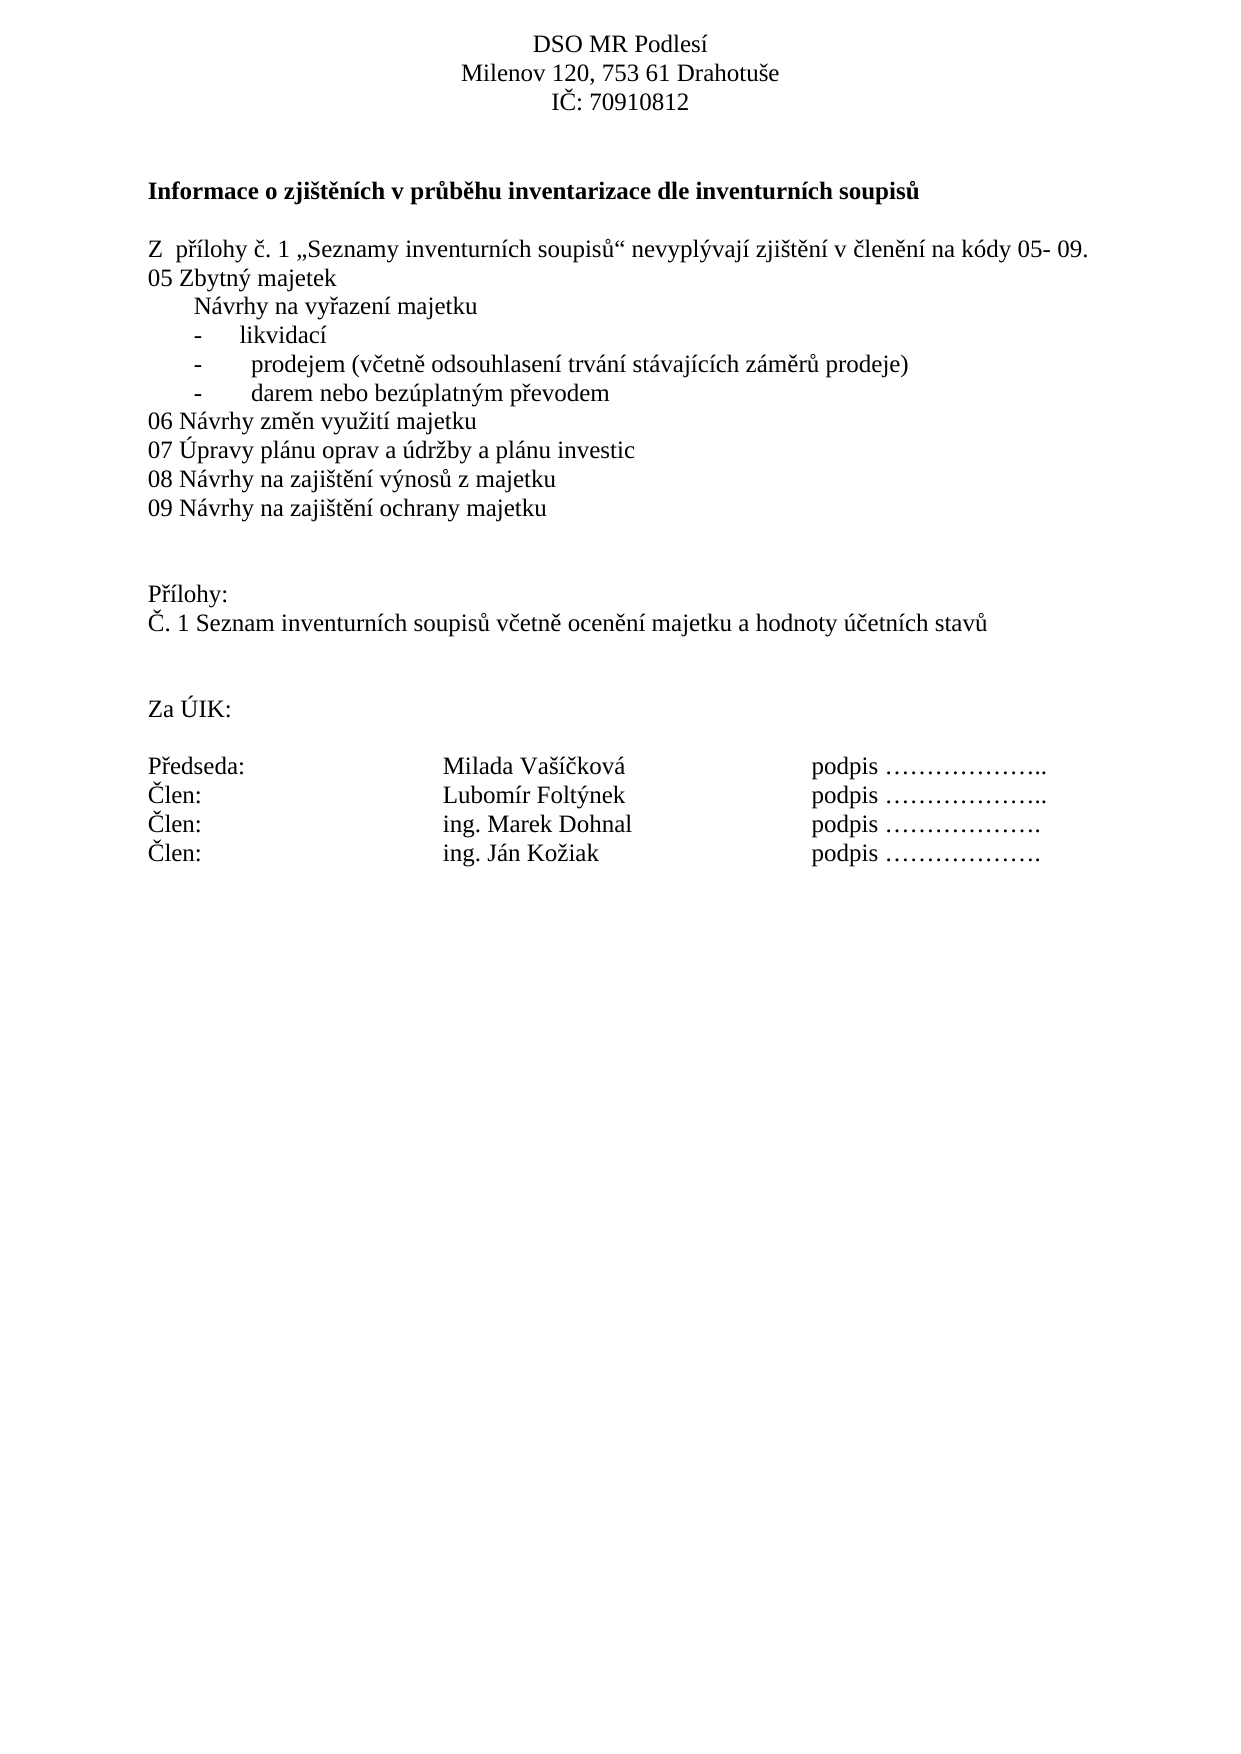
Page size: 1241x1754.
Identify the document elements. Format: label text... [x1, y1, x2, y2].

list darem nebo bezúplatným převodem [193, 378, 1093, 406]
list likvidací [193, 320, 1093, 349]
text Člen: Lubomír Foltýnek podpis ……………….. [148, 780, 1093, 809]
list prodejem (včetně odsouhlasení trvání stávajících záměrů prodeje) [193, 349, 1093, 378]
text Z přílohy č. 1 „Seznamy inventurních soupisů“ nevyplývají zjištění v členění na kódy 05- 09. [148, 234, 1093, 263]
text 06 Návrhy změn využití majetku [148, 406, 1093, 435]
text 07 Úpravy plánu oprav a údržby a plánu investic [148, 435, 1093, 464]
text Za ÚIK: [148, 694, 1093, 723]
text 09 Návrhy na zajištění ochrany majetku [148, 493, 1093, 521]
text Přílohy: [148, 579, 1093, 608]
text Návrhy na vyřazení majetku [193, 291, 1093, 320]
text 08 Návrhy na zajištění výnosů z majetku [148, 464, 1093, 493]
text Informace o zjištěních v průběhu inventarizace dle inventurních soupisů [148, 176, 1093, 205]
text Člen: ing. Marek Dohnal podpis ………………. [148, 809, 1093, 838]
text Č. 1 Seznam inventurních soupisů včetně ocenění majetku a hodnoty účetních stavů [148, 608, 1093, 636]
text Předseda: Milada Vašíčková podpis ……………….. [148, 751, 1093, 780]
text Člen: ing. Ján Kožiak podpis ………………. [148, 838, 1093, 866]
text 05 Zbytný majetek [148, 263, 1093, 291]
